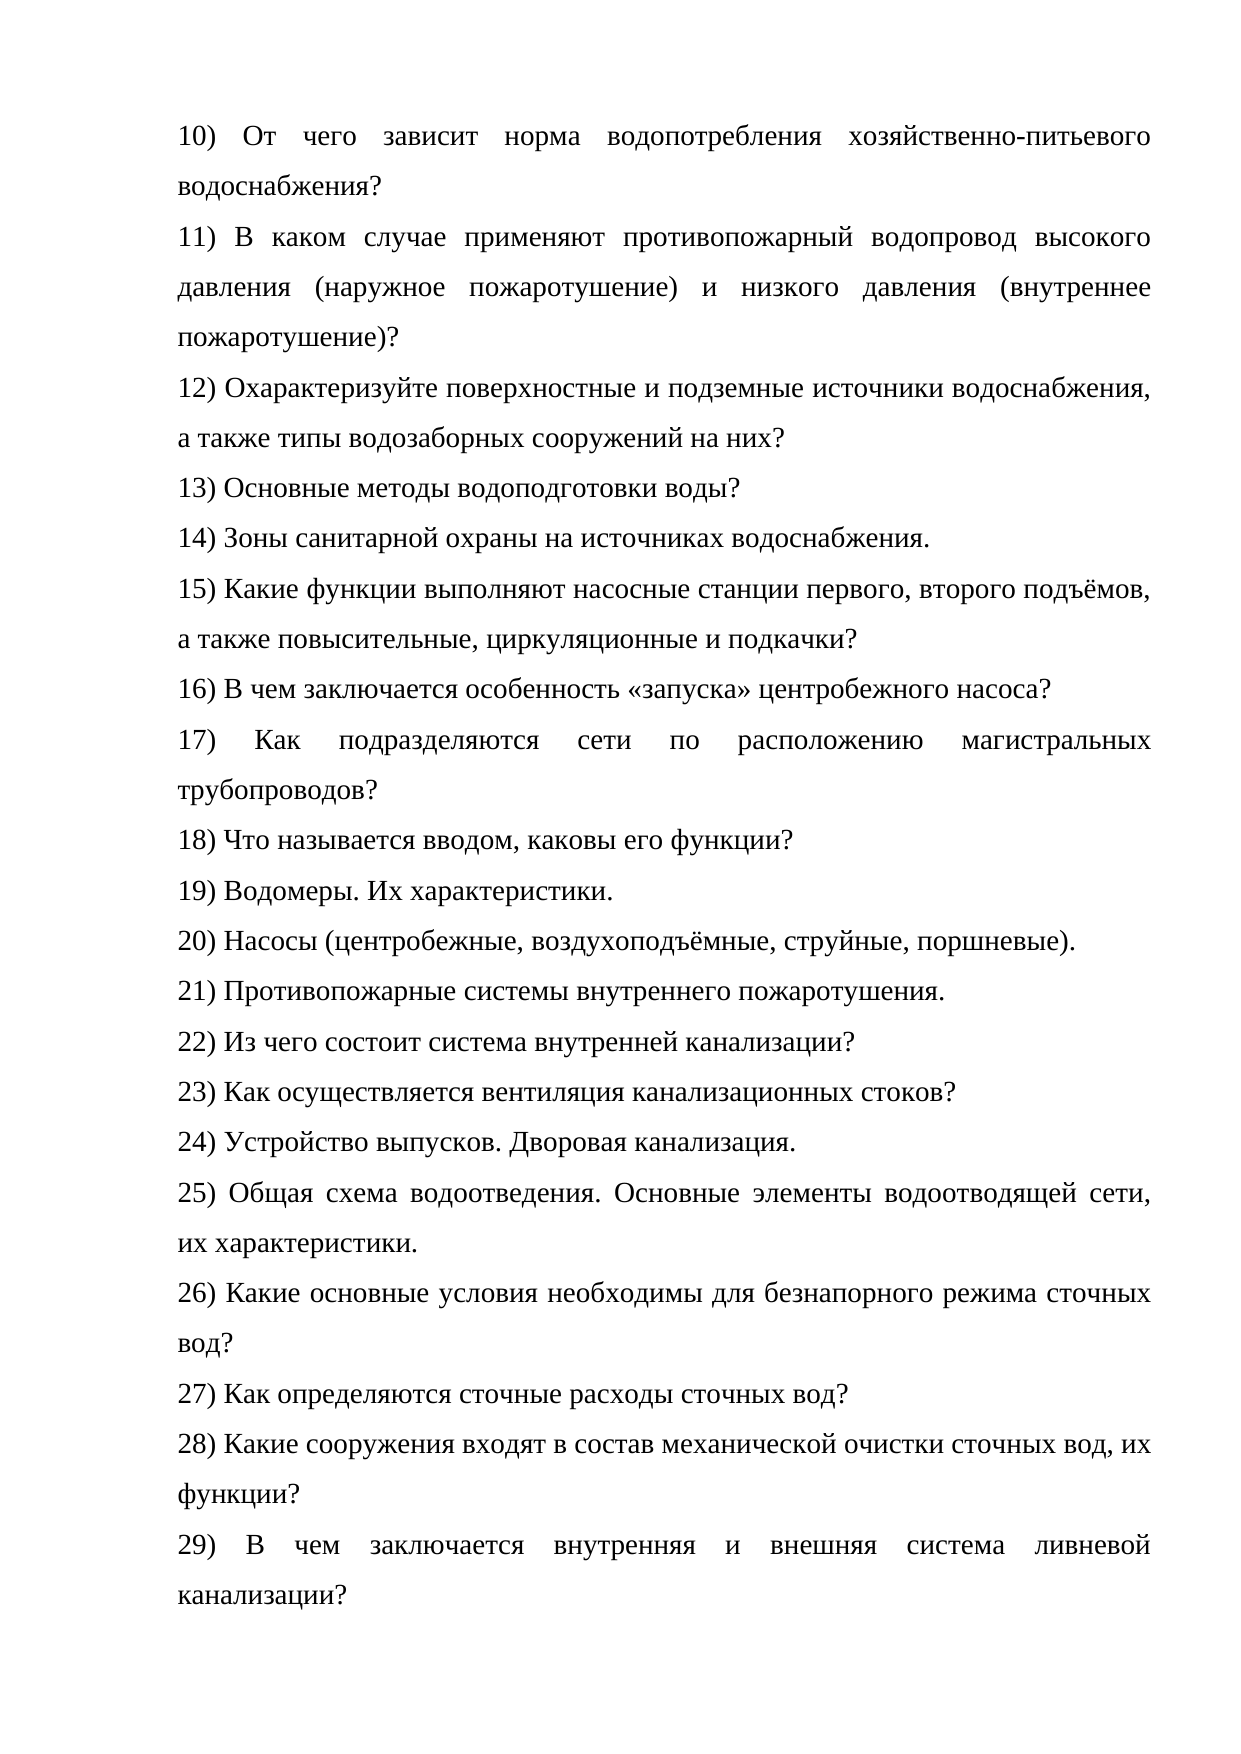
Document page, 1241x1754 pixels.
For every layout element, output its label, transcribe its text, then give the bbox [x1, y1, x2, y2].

text 10) От чего зависит норма водопотребления хозяйственно-питьевого водоснабжения? [177, 118, 1152, 202]
text 28) Какие сооружения входят в состав механической очистки сточных вод, их функции? [177, 1426, 1152, 1510]
text 17) Как подразделяются сети по расположению магистральных трубопроводов? [177, 722, 1152, 806]
text 25) Общая схема водоотведения. Основные элементы водоотводящей сети, их характеристики. [177, 1175, 1152, 1258]
text 13) Основные методы водоподготовки воды? [177, 470, 1152, 504]
text 16) В чем заключается особенность «запуска» центробежного насоса? [177, 672, 1152, 705]
text 29) В чем заключается внутренняя и внешняя система ливневой канализации? [177, 1527, 1152, 1611]
text 24) Устройство выпусков. Дворовая канализация. [177, 1124, 1152, 1158]
text 19) Водомеры. Их характеристики. [177, 873, 1152, 906]
text 21) Противопожарные системы внутреннего пожаротушения. [177, 973, 1152, 1007]
text 20) Насосы (центробежные, воздухоподъёмные, струйные, поршневые). [177, 923, 1152, 957]
text 22) Из чего состоит система внутренней канализации? [177, 1024, 1152, 1057]
text 18) Что называется вводом, каковы его функции? [177, 822, 1152, 856]
text 14) Зоны санитарной охраны на источниках водоснабжения. [177, 521, 1152, 554]
text 11) В каком случае применяют противопожарный водопровод высокого давления (наружное пожаротушение) и низкого давления (внутреннее пожаротушение)? [177, 219, 1152, 353]
text 27) Как определяются сточные расходы сточных вод? [177, 1376, 1152, 1409]
text 15) Какие функции выполняют насосные станции первого, второго подъёмов, а также повысительные, циркуляционные и подкачки? [177, 571, 1152, 655]
text 26) Какие основные условия необходимы для безнапорного режима сточных вод? [177, 1275, 1152, 1359]
text 23) Как осуществляется вентиляция канализационных стоков? [177, 1074, 1152, 1108]
text 12) Охарактеризуйте поверхностные и подземные источники водоснабжения, а также типы водозаборных сооружений на них? [177, 370, 1152, 453]
